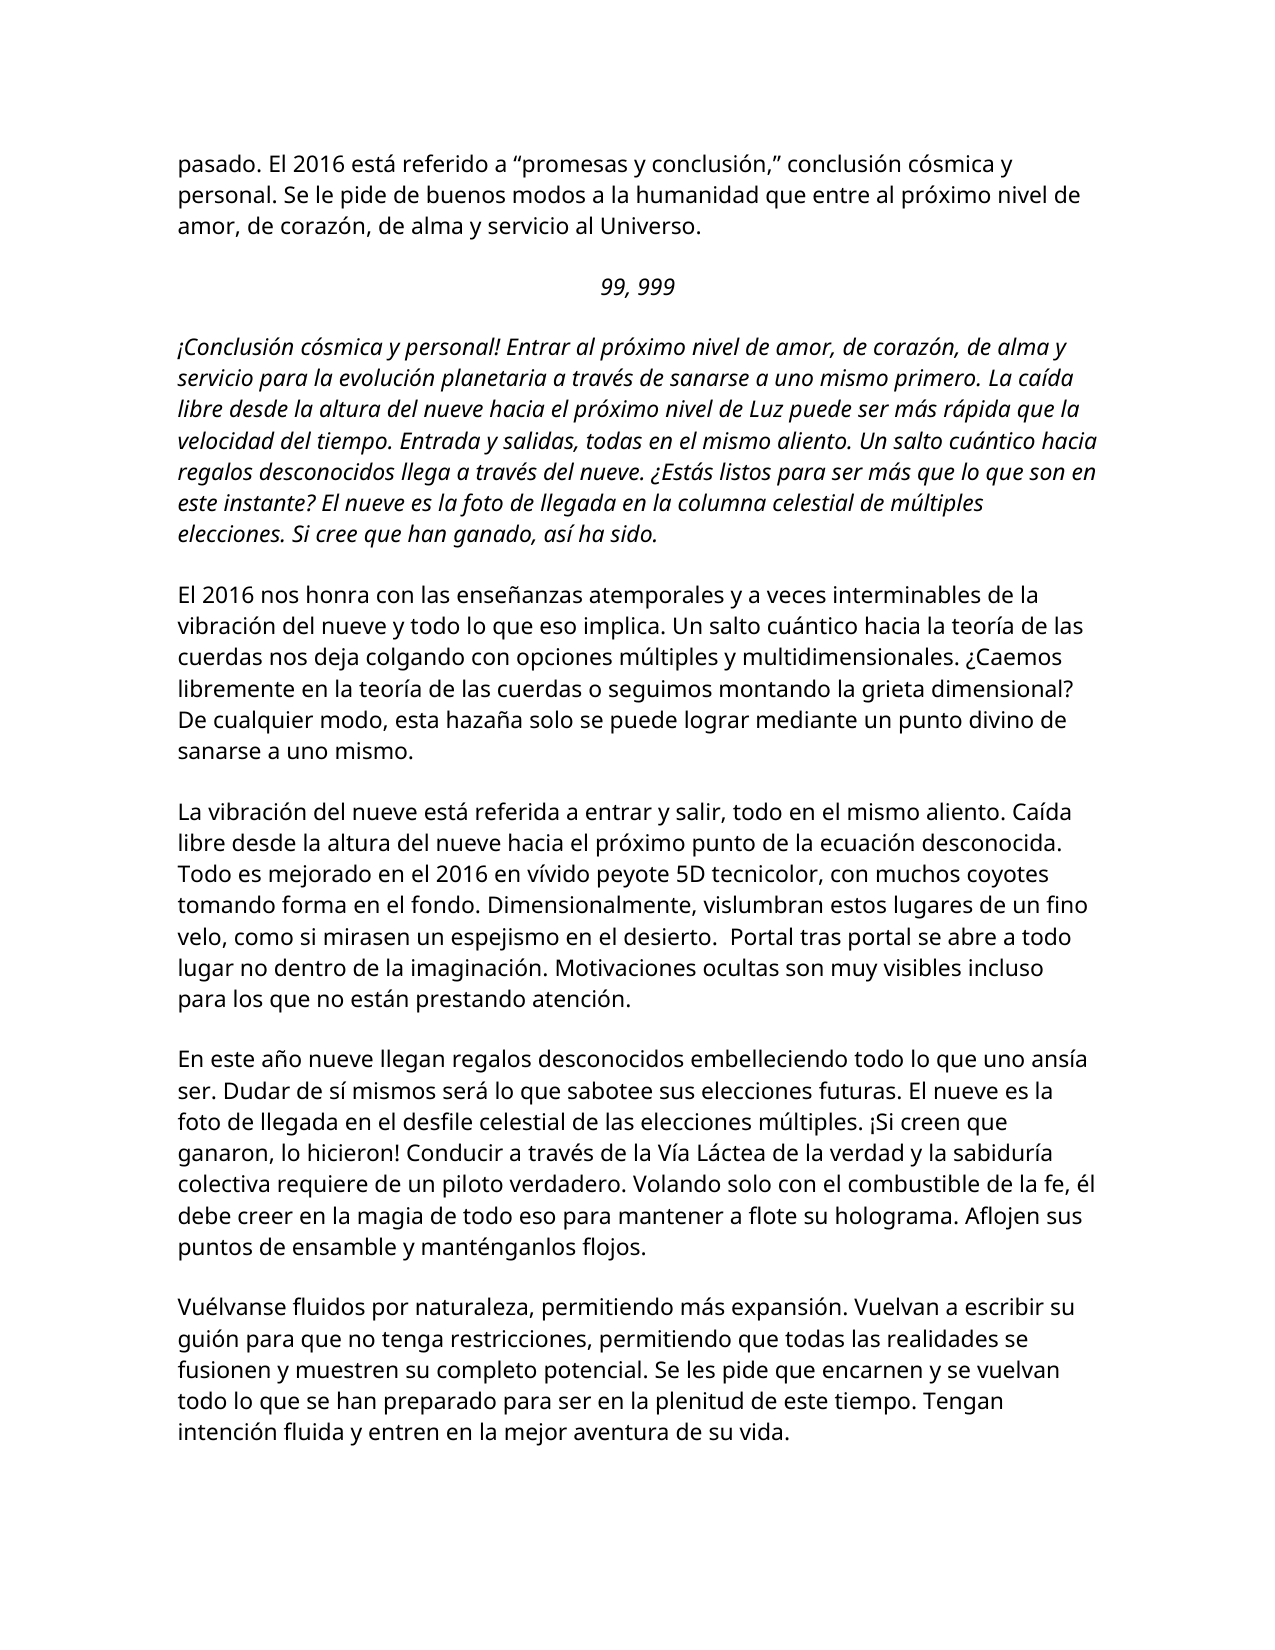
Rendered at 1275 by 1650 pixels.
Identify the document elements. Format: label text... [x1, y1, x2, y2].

text 99, 999 [177, 271, 1098, 302]
text En este año nueve llegan regalos desconocidos embelleciendo todo lo que uno ansía ser. Dudar de sí mismos será lo que sabotee sus elecciones futuras. El nueve es la foto de llegada en el desfile celestial de las elecciones múltiples. ¡Si creen que ganaron, lo hicieron! Conducir a través de la Vía Láctea de la verdad y la sabiduría colectiva requiere de un piloto verdadero. Volando solo con el combustible de la fe, él debe creer en la magia de todo eso para mantener a flote su holograma. Aflojen sus puntos de ensamble y manténganlos flojos. [177, 1043, 1098, 1262]
text El 2016 nos honra con las enseñanzas atemporales y a veces interminables de la vibración del nueve y todo lo que eso implica. Un salto cuántico hacia la teoría de las cuerdas nos deja colgando con opciones múltiples y multidimensionales. ¿Caemos libremente en la teoría de las cuerdas o seguimos montando la grieta dimensional? De cualquier modo, esta hazaña solo se puede lograr mediante un punto divino de sanarse a uno mismo. [177, 579, 1098, 766]
text La vibración del nueve está referida a entrar y salir, todo en el mismo aliento. Caída libre desde la altura del nueve hacia el próximo punto de la ecuación desconocida. Todo es mejorado en el 2016 en vívido peyote 5D tecnicolor, con muchos coyotes tomando forma en el fondo. Dimensionalmente, vislumbran estos lugares de un fino velo, como si mirasen un espejismo en el desierto. Portal tras portal se abre a todo lugar no dentro de la imaginación. Motivaciones ocultas son muy visibles incluso para los que no están prestando atención. [177, 796, 1098, 1014]
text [177, 148, 1098, 241]
text Vuélvanse fluidos por naturaleza, permitiendo más expansión. Vuelvan a escribir su guión para que no tenga restricciones, permitiendo que todas las realidades se fusionen y muestren su completo potencial. Se les pide que encarnen y se vuelvan todo lo que se han preparado para ser en la plenitud de este tiempo. Tengan intención fluida y entren en la mejor aventura de su vida. [177, 1291, 1098, 1448]
text ¡Conclusión cósmica y personal! Entrar al próximo nivel de amor, de corazón, de alma y servicio para la evolución planetaria a través de sanarse a uno mismo primero. La caída libre desde la altura del nueve hacia el próximo nivel de Luz puede ser más rápida que la velocidad del tiempo. Entrada y salidas, todas en el mismo aliento. Un salto cuántico hacia regalos desconocidos llega a través del nueve. ¿Estás listos para ser más que lo que son en este instante? El nueve es la foto de llegada en la columna celestial de múltiples elecciones. Si cree que han ganado, así ha sido. [177, 331, 1098, 550]
